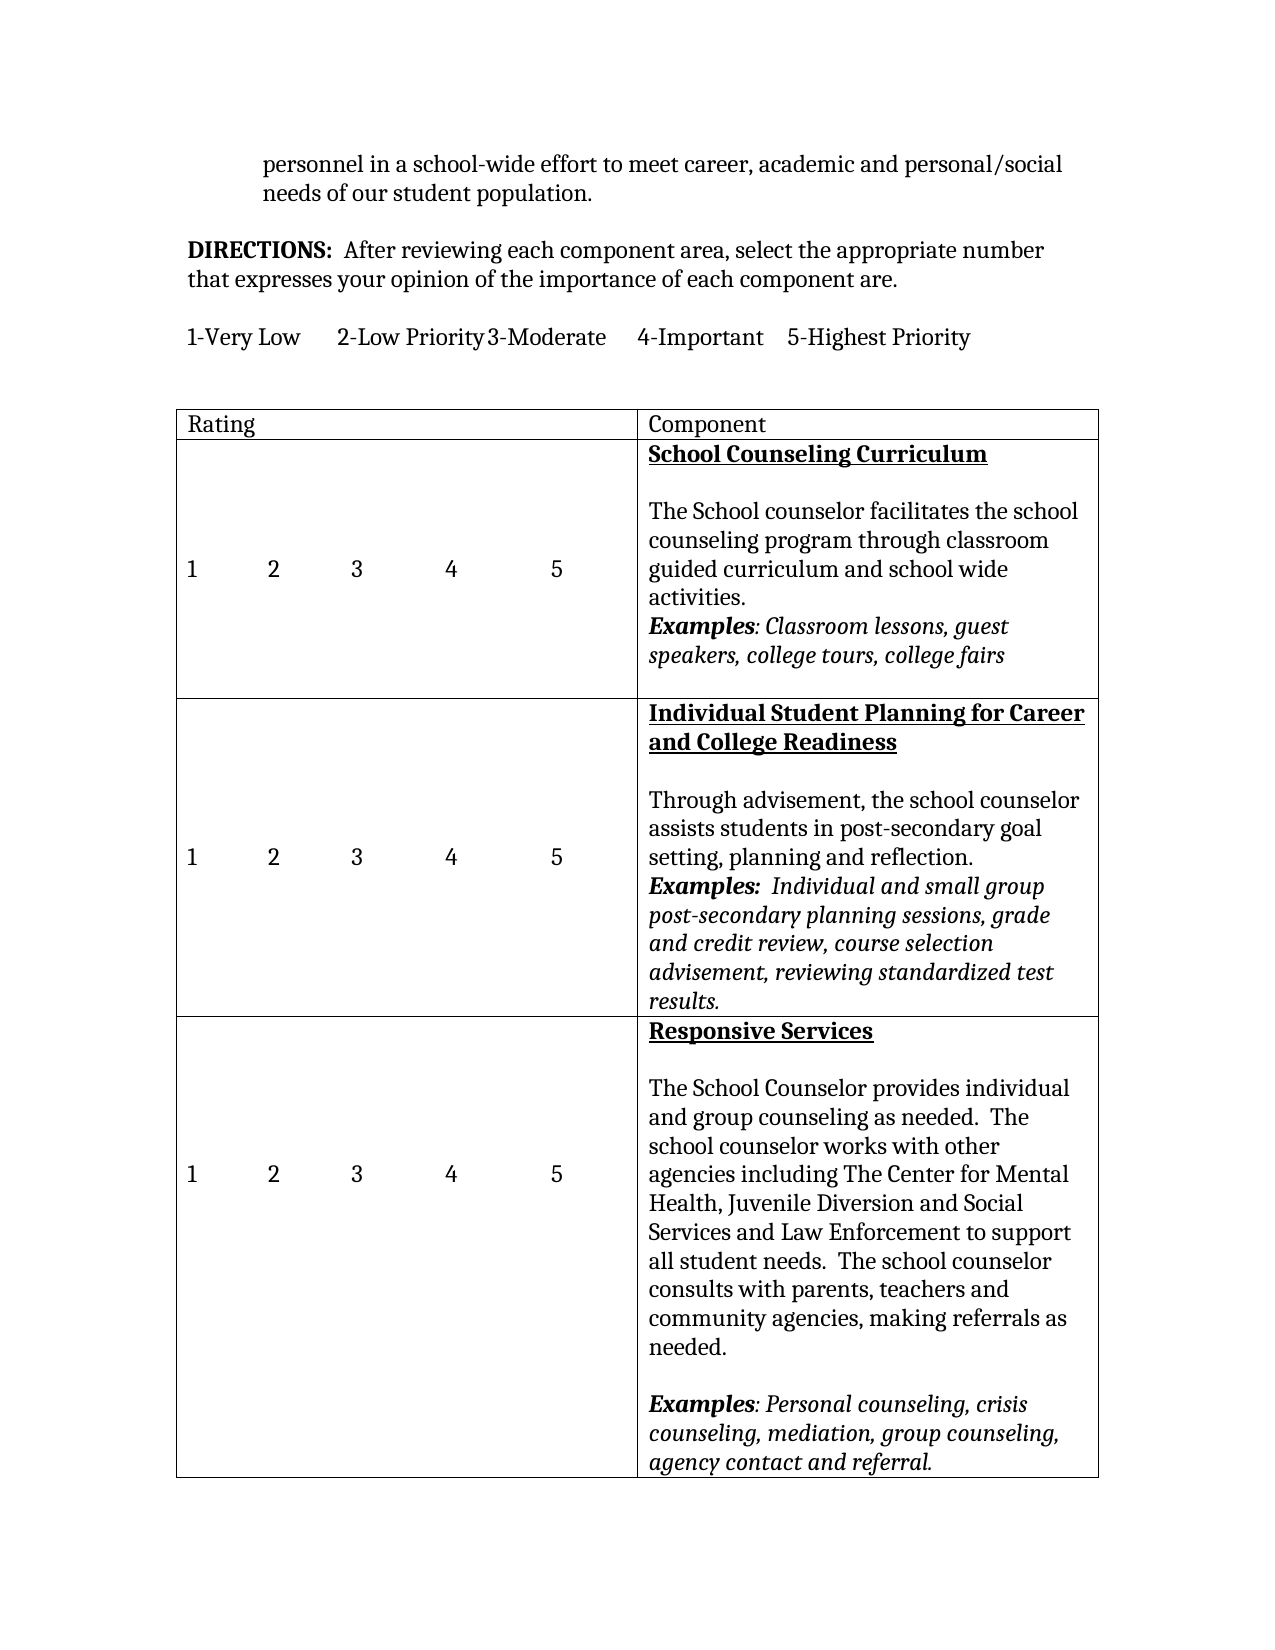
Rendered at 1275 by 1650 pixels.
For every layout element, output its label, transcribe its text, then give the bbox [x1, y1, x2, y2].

text 1-Very Low 2-Low Priority 3-Moderate 4-Important 5-Highest Priority [187, 322, 1087, 351]
table_cell 1 2 3 4 5 [177, 1017, 637, 1477]
table_cell School Counseling Curriculum The School counselor facilitates the school counseling program through classroom guided curriculum and school wide activities. Examples: Classroom lessons, guest speakers, college tours, college fairs [638, 440, 1098, 698]
text DIRECTIONS: After reviewing each component area, select the appropriate number that expresses your opinion of the importance of each component are. [187, 236, 1087, 294]
table_header Component [638, 410, 1098, 438]
table_cell Responsive Services The School Counselor provides individual and group counseling as needed. The school counselor works with other agencies including The Center for Mental Health, Juvenile Diversion and Social Services and Law Enforcement to support all student needs. The school counselor consults with parents, teachers and community agencies, making referrals as needed. Examples: Personal counseling, crisis counseling, mediation, group counseling, agency contact and referral. [638, 1017, 1098, 1477]
table_header Rating [177, 410, 637, 438]
table_cell Individual Student Planning for Career and College Readiness Through advisement, the school counselor assists students in post-secondary goal setting, planning and reflection. Examples: Individual and small group post-secondary planning sessions, grade and credit review, course selection advisement, reviewing standardized test results. [638, 699, 1098, 1016]
table_cell 1 2 3 4 5 [177, 440, 637, 698]
table_cell 1 2 3 4 5 [177, 699, 637, 1016]
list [225, 150, 1087, 207]
